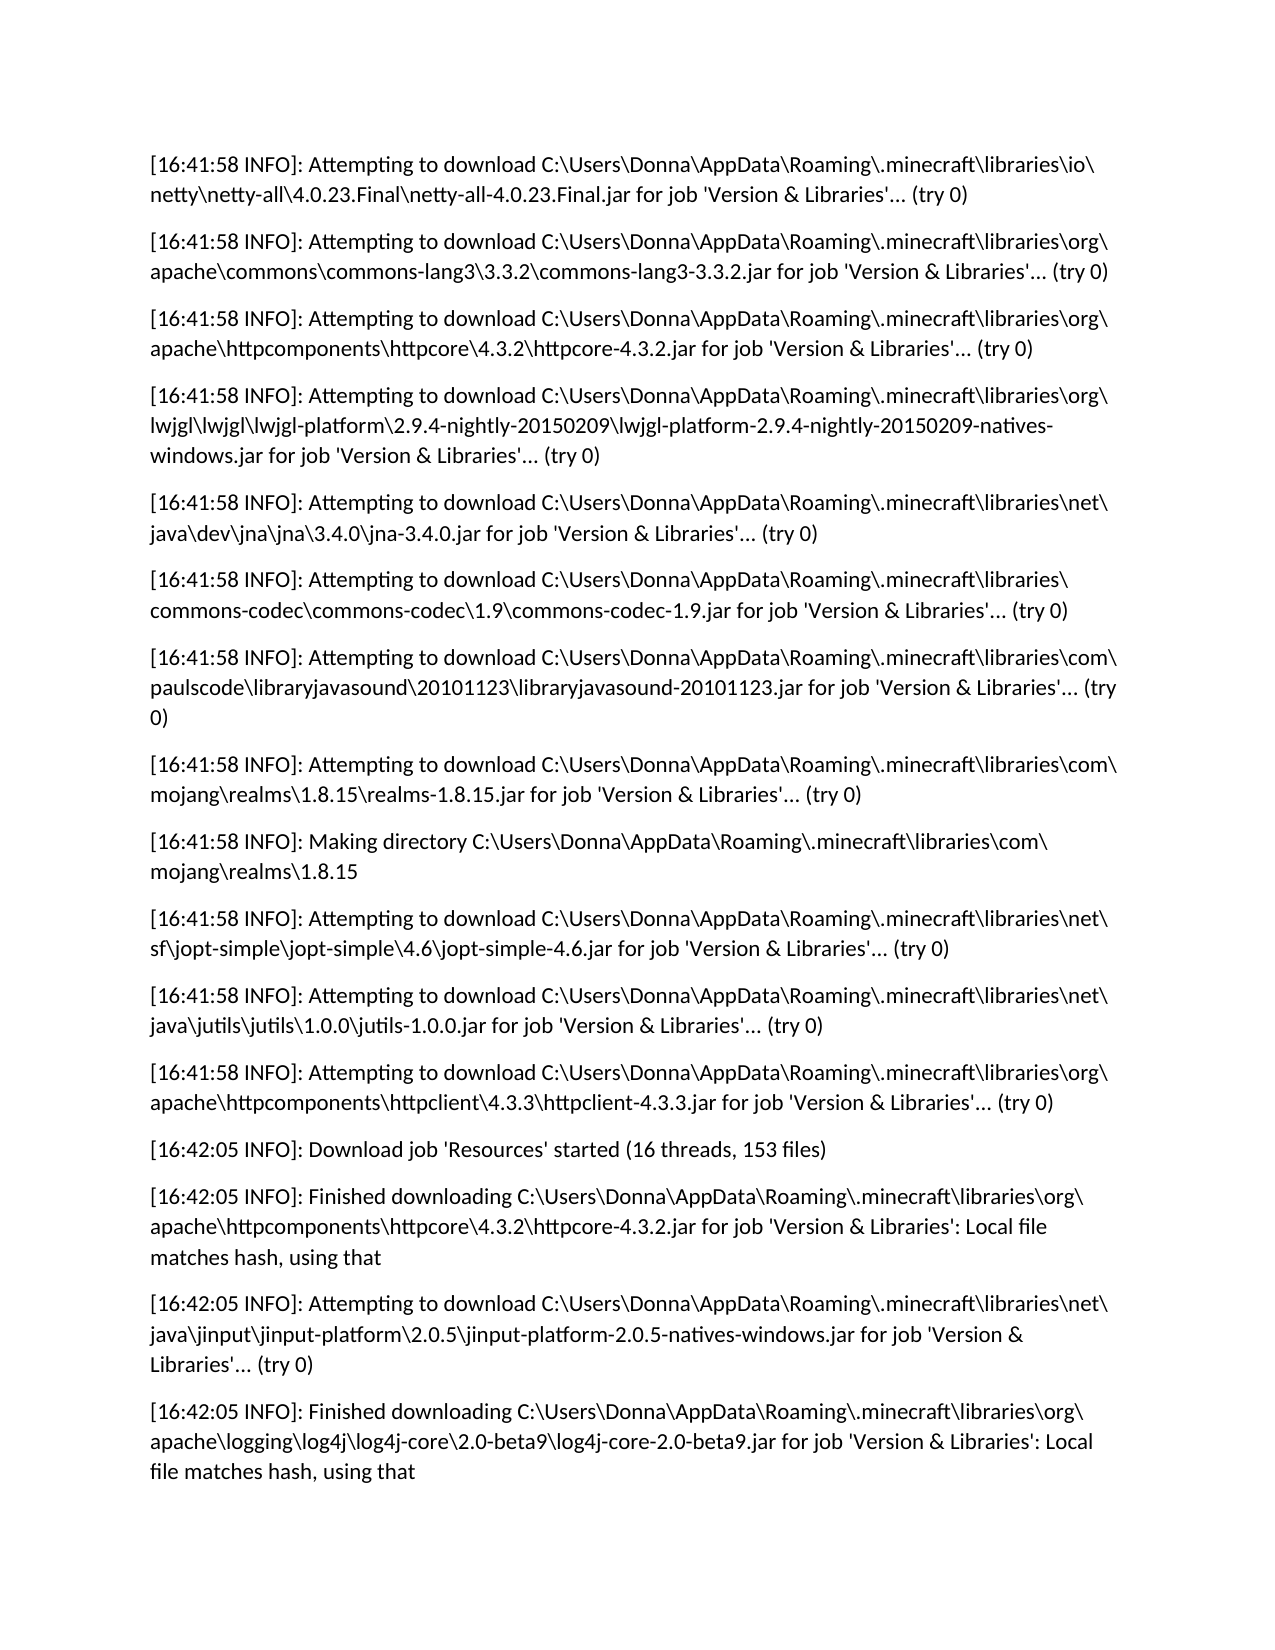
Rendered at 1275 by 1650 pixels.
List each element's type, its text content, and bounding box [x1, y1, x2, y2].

text [16:41:58 INFO]: Attempting to download C:\Users\Donna\AppData\Roaming\.minecraft\libraries\net\java\dev\jna\jna\3.4.0\jna-3.4.0.jar for job 'Version & Libraries'... (try 0) [150, 488, 1125, 547]
text [16:42:05 INFO]: Attempting to download C:\Users\Donna\AppData\Roaming\.minecraft\libraries\net\java\jinput\jinput-platform\2.0.5\jinput-platform-2.0.5-natives-windows.jar for job 'Version & Libraries'... (try 0) [150, 1289, 1125, 1378]
text [16:41:58 INFO]: Attempting to download C:\Users\Donna\AppData\Roaming\.minecraft\libraries\org\apache\httpcomponents\httpcore\4.3.2\httpcore-4.3.2.jar for job 'Version & Libraries'... (try 0) [150, 304, 1125, 362]
text [16:41:58 INFO]: Making directory C:\Users\Donna\AppData\Roaming\.minecraft\libraries\com\mojang\realms\1.8.15 [150, 827, 1125, 885]
text [16:41:58 INFO]: Attempting to download C:\Users\Donna\AppData\Roaming\.minecraft\libraries\net\sf\jopt-simple\jopt-simple\4.6\jopt-simple-4.6.jar for job 'Version & Libraries'... (try 0) [150, 904, 1125, 962]
text [16:42:05 INFO]: Finished downloading C:\Users\Donna\AppData\Roaming\.minecraft\libraries\org\apache\logging\log4j\log4j-core\2.0-beta9\log4j-core-2.0-beta9.jar for job 'Version & Libraries': Local file matches hash, using that [150, 1397, 1125, 1485]
text [16:42:05 INFO]: Download job 'Resources' started (16 threads, 153 files) [150, 1135, 1125, 1163]
text [16:41:58 INFO]: Attempting to download C:\Users\Donna\AppData\Roaming\.minecraft\libraries\org\apache\httpcomponents\httpclient\4.3.3\httpclient-4.3.3.jar for job 'Version & Libraries'... (try 0) [150, 1058, 1125, 1117]
text [16:42:05 INFO]: Finished downloading C:\Users\Donna\AppData\Roaming\.minecraft\libraries\org\apache\httpcomponents\httpcore\4.3.2\httpcore-4.3.2.jar for job 'Version & Libraries': Local file matches hash, using that [150, 1182, 1125, 1271]
text [16:41:58 INFO]: Attempting to download C:\Users\Donna\AppData\Roaming\.minecraft\libraries\org\apache\commons\commons-lang3\3.3.2\commons-lang3-3.3.2.jar for job 'Version & Libraries'... (try 0) [150, 227, 1125, 285]
text [16:41:58 INFO]: Attempting to download C:\Users\Donna\AppData\Roaming\.minecraft\libraries\commons-codec\commons-codec\1.9\commons-codec-1.9.jar for job 'Version & Libraries'... (try 0) [150, 566, 1125, 624]
text [16:41:58 INFO]: Attempting to download C:\Users\Donna\AppData\Roaming\.minecraft\libraries\com\paulscode\libraryjavasound\20101123\libraryjavasound-20101123.jar for job 'Version & Libraries'... (try 0) [150, 643, 1125, 731]
text [16:41:58 INFO]: Attempting to download C:\Users\Donna\AppData\Roaming\.minecraft\libraries\net\java\jutils\jutils\1.0.0\jutils-1.0.0.jar for job 'Version & Libraries'... (try 0) [150, 981, 1125, 1039]
text [16:41:58 INFO]: Attempting to download C:\Users\Donna\AppData\Roaming\.minecraft\libraries\com\mojang\realms\1.8.15\realms-1.8.15.jar for job 'Version & Libraries'... (try 0) [150, 750, 1125, 808]
text [16:41:58 INFO]: Attempting to download C:\Users\Donna\AppData\Roaming\.minecraft\libraries\org\lwjgl\lwjgl\lwjgl-platform\2.9.4-nightly-20150209\lwjgl-platform-2.9.4-nightly-20150209-natives-windows.jar for job 'Version & Libraries'... (try 0) [150, 381, 1125, 470]
text [16:41:58 INFO]: Attempting to download C:\Users\Donna\AppData\Roaming\.minecraft\libraries\io\netty\netty-all\4.0.23.Final\netty-all-4.0.23.Final.jar for job 'Version & Libraries'... (try 0) [150, 150, 1125, 208]
